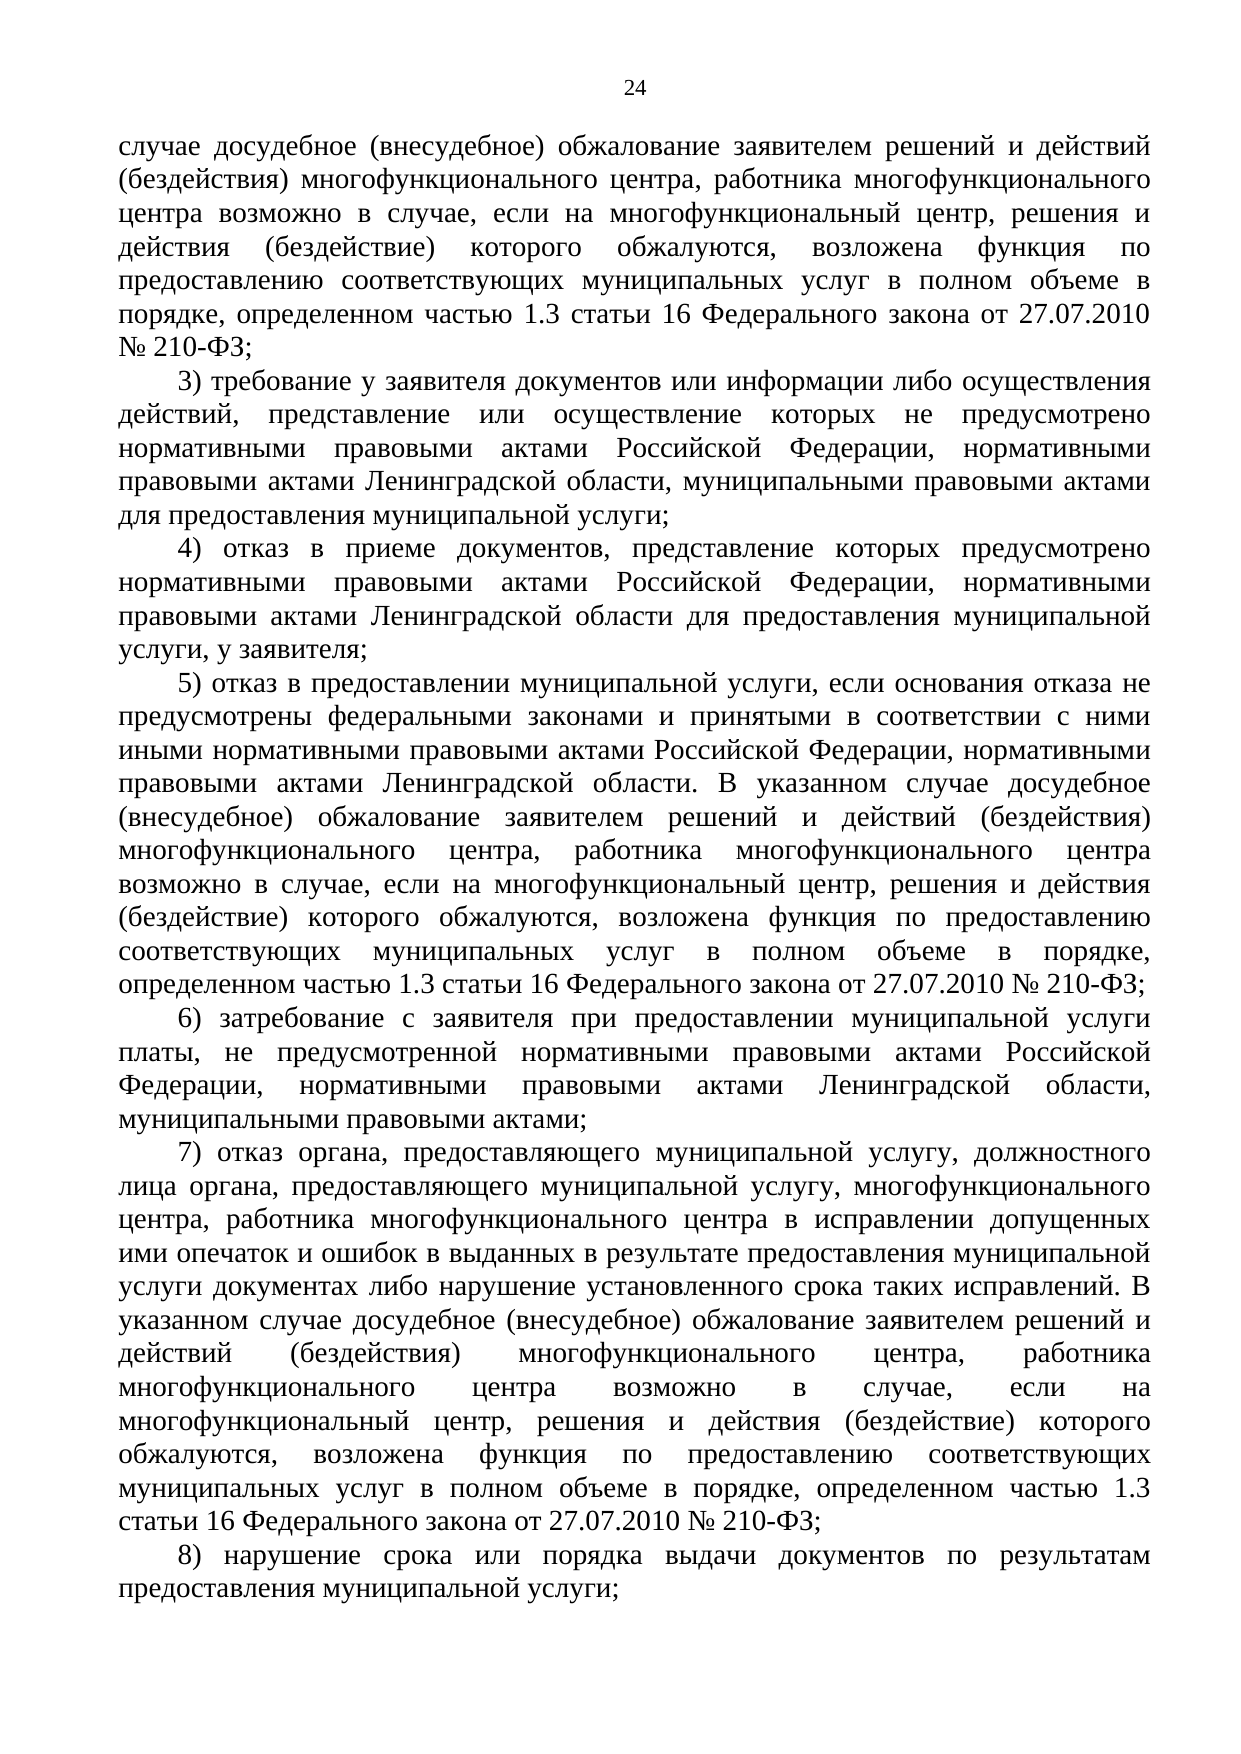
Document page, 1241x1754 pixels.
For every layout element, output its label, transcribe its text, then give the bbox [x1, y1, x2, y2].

text 7) отказ органа, предоставляющего муниципальной услугу, должностного лица органа, предоставляющего муниципальной услугу, многофункционального центра, работника многофункционального центра в исправлении допущенных ими опечаток и ошибок в выданных в результате предоставления муниципальной услуги документах либо нарушение установленного срока таких исправлений. В указанном случае досудебное (внесудебное) обжалование заявителем решений и действий (бездействия) многофункционального центра, работника многофункционального центра возможно в случае, если на многофункциональный центр, решения и действия (бездействие) которого обжалуются, возложена функция по предоставлению соответствующих муниципальных услуг в полном объеме в порядке, определенном частью 1.3 статьи 16 Федерального закона от 27.07.2010 № 210-ФЗ; [118, 1134, 1152, 1537]
text 8) нарушение срока или порядка выдачи документов по результатам предоставления муниципальной услуги; [118, 1537, 1152, 1604]
text 6) затребование с заявителя при предоставлении муниципальной услуги платы, не предусмотренной нормативными правовыми актами Российской Федерации, нормативными правовыми актами Ленинградской области, муниципальными правовыми актами; [118, 1000, 1152, 1134]
text 3) требование у заявителя документов или информации либо осуществления действий, представление или осуществление которых не предусмотрено нормативными правовыми актами Российской Федерации, нормативными правовыми актами Ленинградской области, муниципальными правовыми актами для предоставления муниципальной услуги; [118, 363, 1152, 531]
text 4) отказ в приеме документов, представление которых предусмотрено нормативными правовыми актами Российской Федерации, нормативными правовыми актами Ленинградской области для предоставления муниципальной услуги, у заявителя; [118, 531, 1152, 665]
text 5) отказ в предоставлении муниципальной услуги, если основания отказа не предусмотрены федеральными законами и принятыми в соответствии с ними иными нормативными правовыми актами Российской Федерации, нормативными правовыми актами Ленинградской области. В указанном случае досудебное (внесудебное) обжалование заявителем решений и действий (бездействия) многофункционального центра, работника многофункционального центра возможно в случае, если на многофункциональный центр, решения и действия (бездействие) которого обжалуются, возложена функция по предоставлению соответствующих муниципальных услуг в полном объеме в порядке, определенном частью 1.3 статьи 16 Федерального закона от 27.07.2010 № 210-ФЗ; [118, 665, 1152, 1000]
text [118, 128, 1152, 363]
